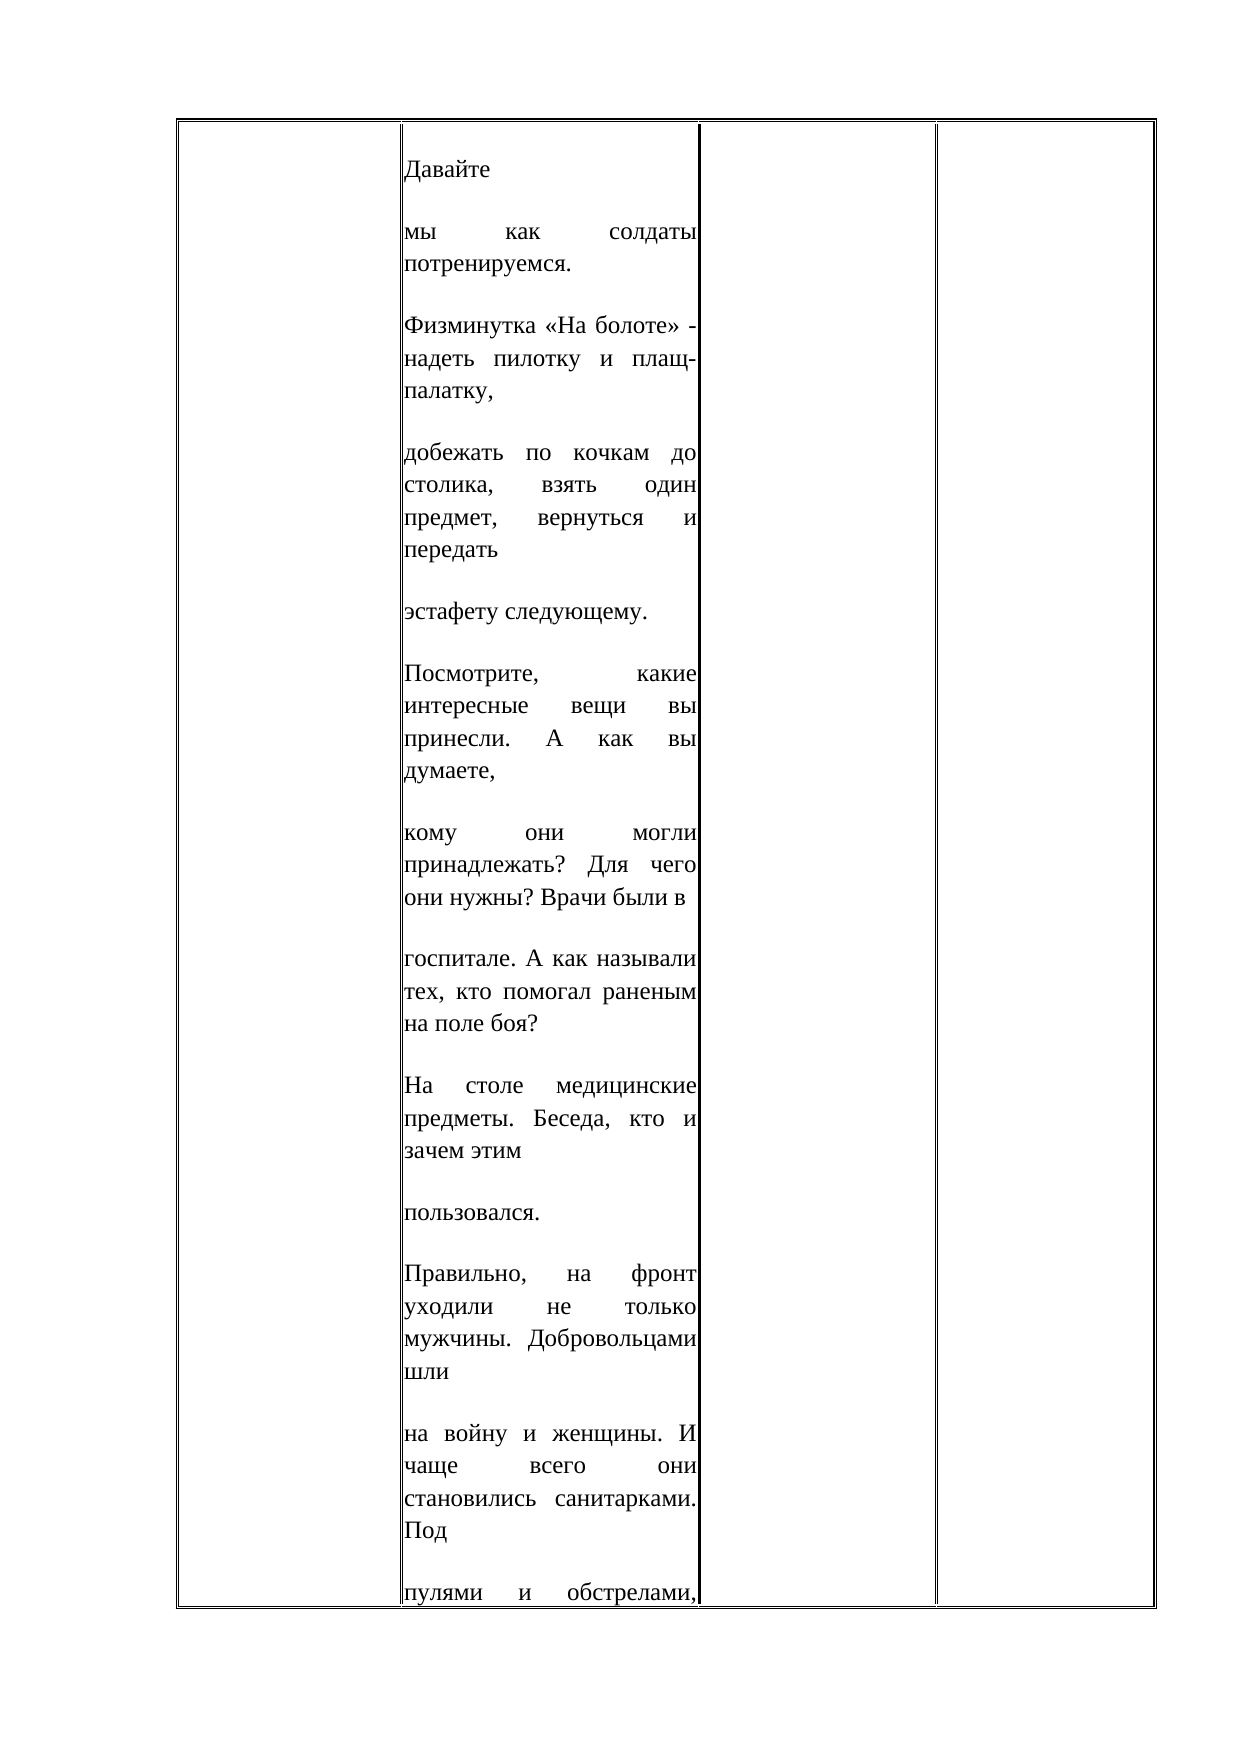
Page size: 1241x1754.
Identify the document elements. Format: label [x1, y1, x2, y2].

table_cell [937, 122, 1153, 1606]
table_cell [179, 122, 402, 1606]
table_cell [402, 120, 699, 1606]
table_cell [699, 122, 937, 1606]
